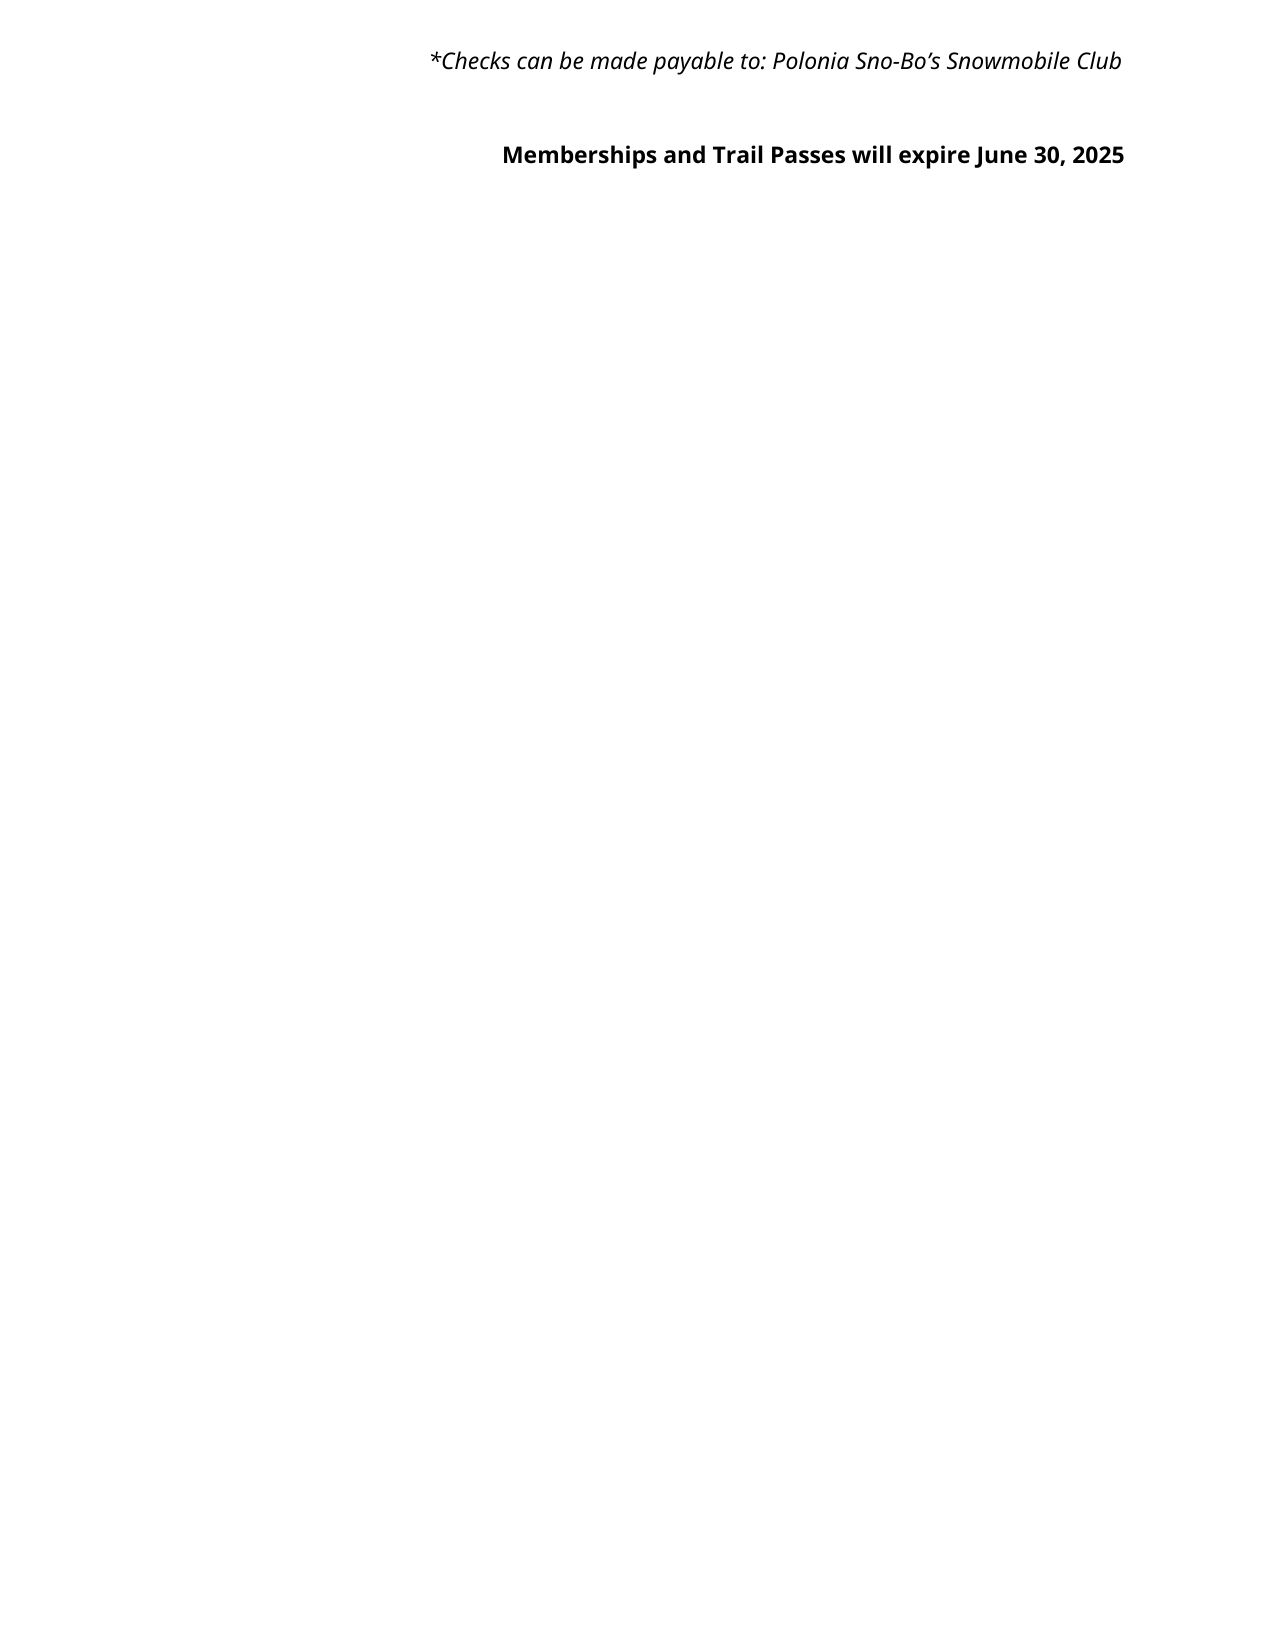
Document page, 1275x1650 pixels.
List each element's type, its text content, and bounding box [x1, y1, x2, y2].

text *Checks can be made payable to: Polonia Sno-Bo’s Snowmobile Club [300, 45, 1125, 76]
text Memberships and Trail Passes will expire June 30, 2025 [300, 139, 1125, 170]
